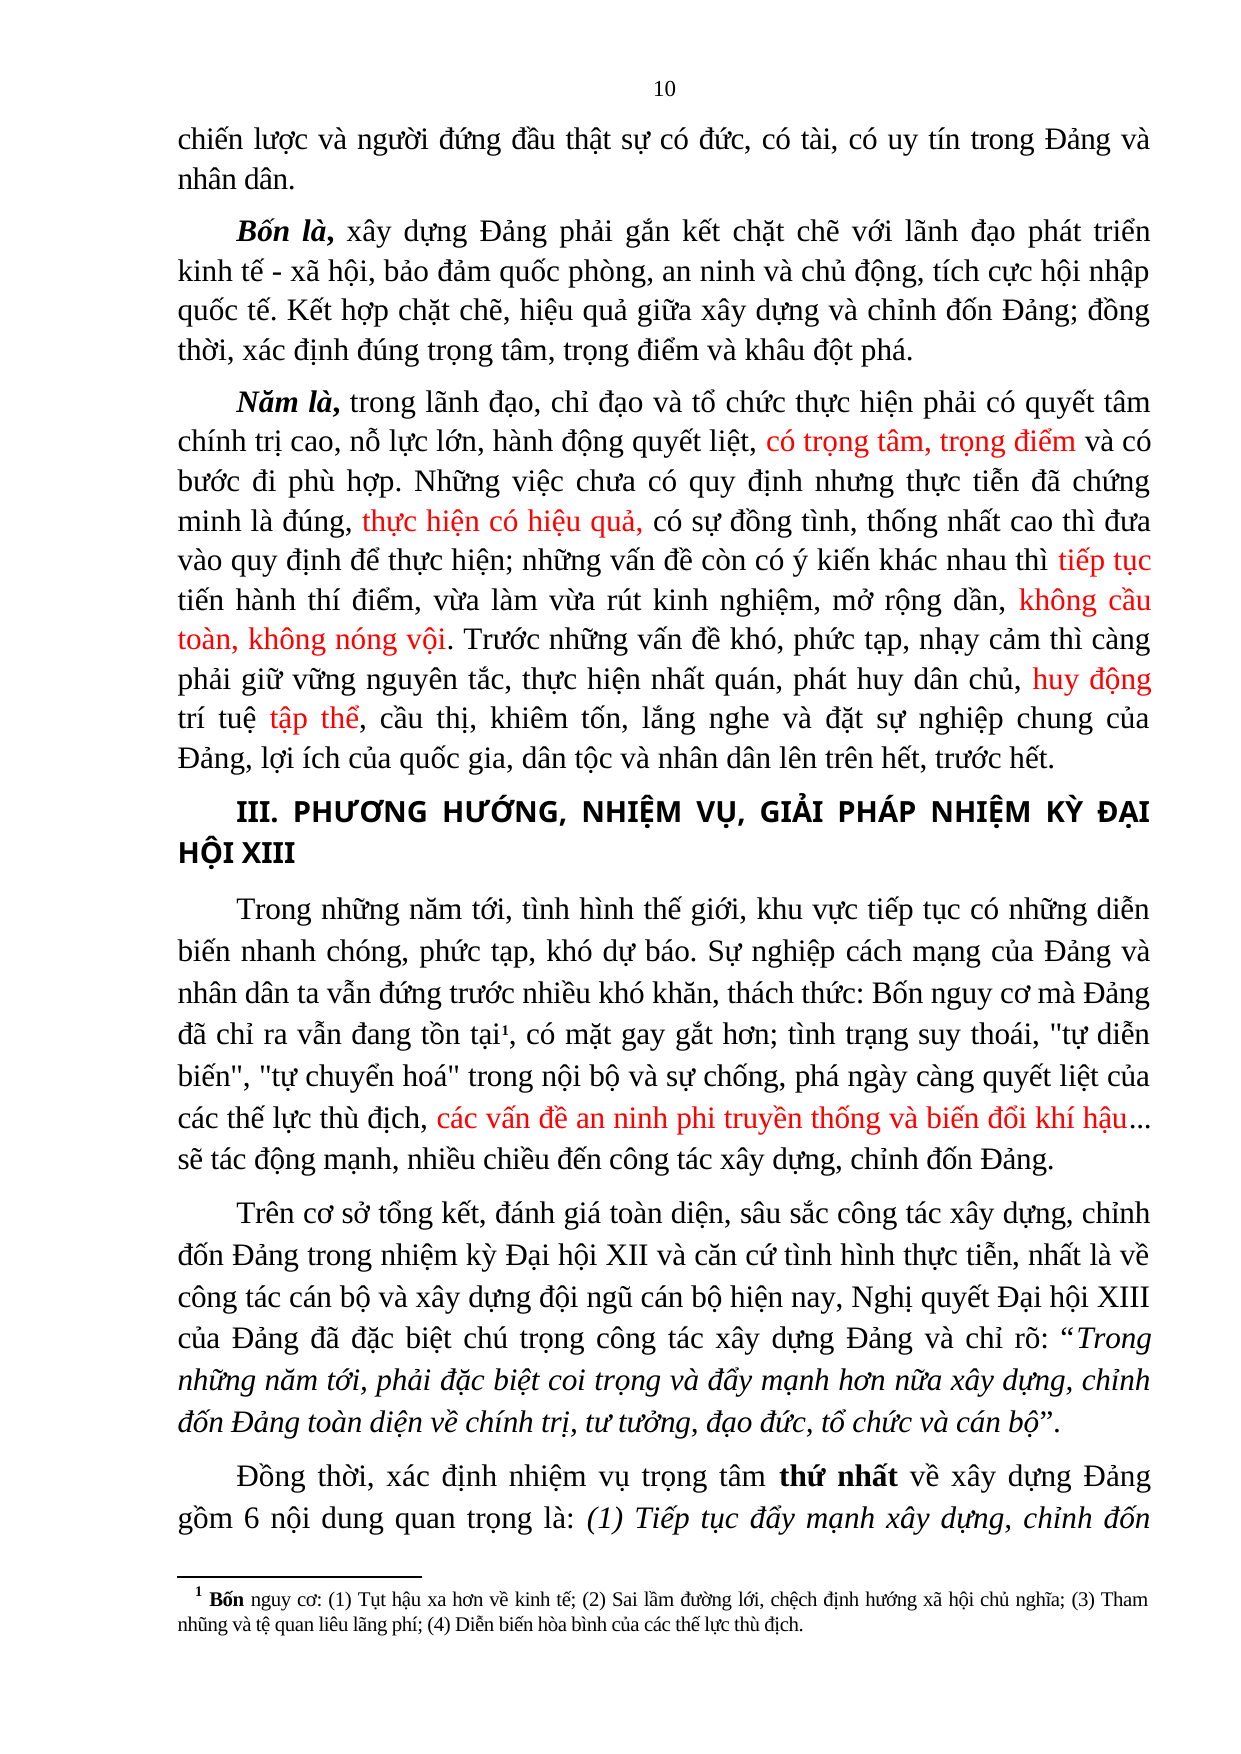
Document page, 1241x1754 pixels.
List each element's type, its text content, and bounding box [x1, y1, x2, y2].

text Năm là, trong lãnh đạo, chỉ đạo và tổ chức thực hiện phải có quyết tâm chính trị cao, nỗ lực lớn, hành động quyết liệt, có trọng tâm, trọng điểm và có bước đi phù hợp. Những việc chưa có quy định nhưng thực tiễn đã chứng minh là đúng, thực hiện có hiệu quả, có sự đồng tình, thống nhất cao thì đưa vào quy định để thực hiện; những vấn đề còn có ý kiến khác nhau thì tiếp tục tiến hành thí điểm, vừa làm vừa rút kinh nghiệm, mở rộng dần, không cầu toàn, không nóng vội. Trước những vấn đề khó, phức tạp, nhạy cảm thì càng phải giữ vững nguyên tắc, thực hiện nhất quán, phát huy dân chủ, huy động trí tuệ tập thể, cầu thị, khiêm tốn, lắng nghe và đặt sự nghiệp chung của Đảng, lợi ích của quốc gia, dân tộc và nhân dân lên trên hết, trước hết. [177, 381, 1152, 776]
subtitle III. PHƯƠNG HƯỚNG, NHIỆM VỤ, GIẢI PHÁP NHIỆM KỲ ĐẠI HỘI XIII [177, 789, 1152, 872]
text Bốn là, xây dựng Đảng phải gắn kết chặt chẽ với lãnh đạo phát triển kinh tế - xã hội, bảo đảm quốc phòng, an ninh và chủ động, tích cực hội nhập quốc tế. Kết hợp chặt chẽ, hiệu quả giữa xây dựng và chỉnh đốn Đảng; đồng thời, xác định đúng trọng tâm, trọng điểm và khâu đột phá. [177, 210, 1152, 368]
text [177, 118, 1152, 197]
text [177, 1451, 1152, 1535]
text Trong những năm tới, tình hình thế giới, khu vực tiếp tục có những diễn biến nhanh chóng, phức tạp, khó dự báo. Sự nghiệp cách mạng của Đảng và nhân dân ta vẫn đứng trước nhiều khó khăn, thách thức: Bốn nguy cơ mà Đảng đã chỉ ra vẫn đang tồn tại, có mặt gay gắt hơn; tình trạng suy thoái, "tự diễn biến", "tự chuyển hoá" trong nội bộ và sự chống, phá ngày càng quyết liệt của các thế lực thù địch, các vấn đề an ninh phi truyền thống và biến đổi khí hậu... sẽ tác động mạnh, nhiều chiều đến công tác xây dựng, chỉnh đốn Đảng. [177, 885, 1152, 1176]
text Trên cơ sở tổng kết, đánh giá toàn diện, sâu sắc công tác xây dựng, chỉnh đốn Đảng trong nhiệm kỳ Đại hội XII và căn cứ tình hình thực tiễn, nhất là về công tác cán bộ và xây dựng đội ngũ cán bộ hiện nay, Nghị quyết Đại hội XIII của Đảng đã đặc biệt chú trọng công tác xây dựng Đảng và chỉ rõ: “Trong những năm tới, phải đặc biệt coi trọng và đẩy mạnh hơn nữa xây dựng, chỉnh đốn Đảng toàn diện về chính trị, tư tưởng, đạo đức, tổ chức và cán bộ”. [177, 1189, 1152, 1439]
